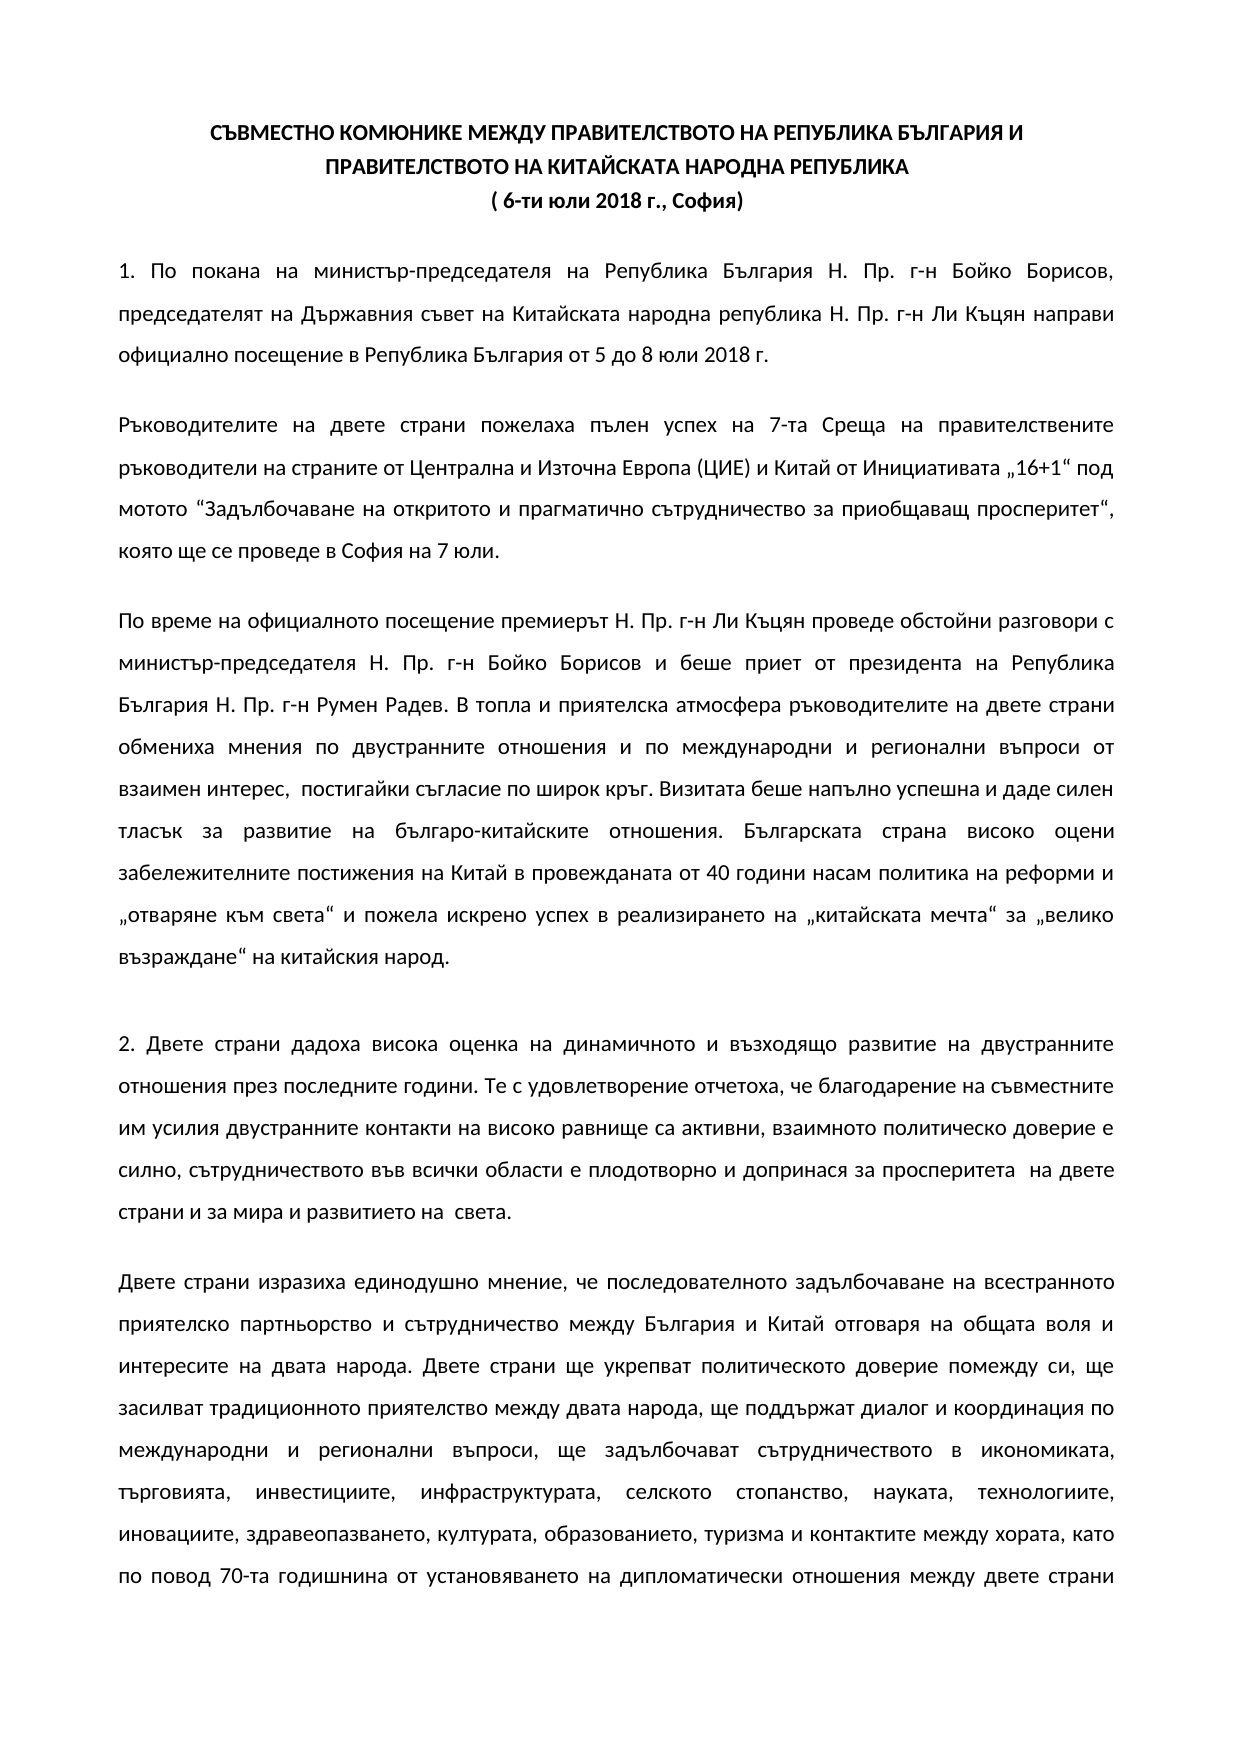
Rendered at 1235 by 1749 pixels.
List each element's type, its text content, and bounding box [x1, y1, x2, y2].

text По време на официалното посещение премиерът Н. Пр. г-н Ли Къцян проведе обстойни разговори с министър-председателя Н. Пр. г-н Бойко Борисов и беше приет от президента на Република България Н. Пр. г-н Румен Радев. В топла и приятелска атмосфера ръководителите на двете страни обмениха мнения по двустранните отношения и по международни и регионални въпроси от взаимен интерес, постигайки съгласие по широк кръг. Визитата беше напълно успешна и даде силен тласък за развитие на българо-китайските отношения. Българската страна високо оцени забележителните постижения на Китай в провежданата от 40 години насам политика на реформи и „отваряне към света“ и пожела искрено успех в реализирането на „китайската мечта“ за „велико възраждане“ на китайския народ. [118, 607, 1116, 970]
text ( 6-ти юли 2018 г., София) [118, 187, 1116, 215]
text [118, 1267, 1116, 1589]
text 2. Двете страни дадоха висока оценка на динамичното и възходящо развитие на двустранните отношения през последните години. Те с удовлетворение отчетоха, че благодарение на съвместните им усилия двустранните контакти на високо равнище са активни, взаимното политическо доверие е силно, сътрудничеството във всички области е плодотворно и допринася за просперитета на двете страни и за мира и развитието на света. [118, 1029, 1116, 1225]
text 1. По покана на министър-председателя на Република България Н. Пр. г-н Бойко Борисов, председателят на Държавния съвет на Китайската народна република Н. Пр. г-н Ли Къцян направи официално посещение в Република България от 5 до 8 юли 2018 г. [118, 257, 1116, 369]
text Ръководителите на двете страни пожелаха пълен успех на 7-та Среща на правителствените ръководители на страните от Централна и Източна Европа (ЦИЕ) и Китай от Инициативата „16+1“ под мотото “Задълбочаване на откритото и прагматично сътрудничество за приобщаващ просперитет“, която ще се проведе в София на 7 юли. [118, 411, 1116, 564]
text СЪВМЕСТНО КОМЮНИКЕ МЕЖДУ ПРАВИТЕЛСТВОТО НА РЕПУБЛИКА БЪЛГАРИЯ И [118, 118, 1116, 146]
text ПРАВИТЕЛСТВОТО НА КИТАЙСКАТА НАРОДНА РЕПУБЛИКА [118, 152, 1116, 180]
